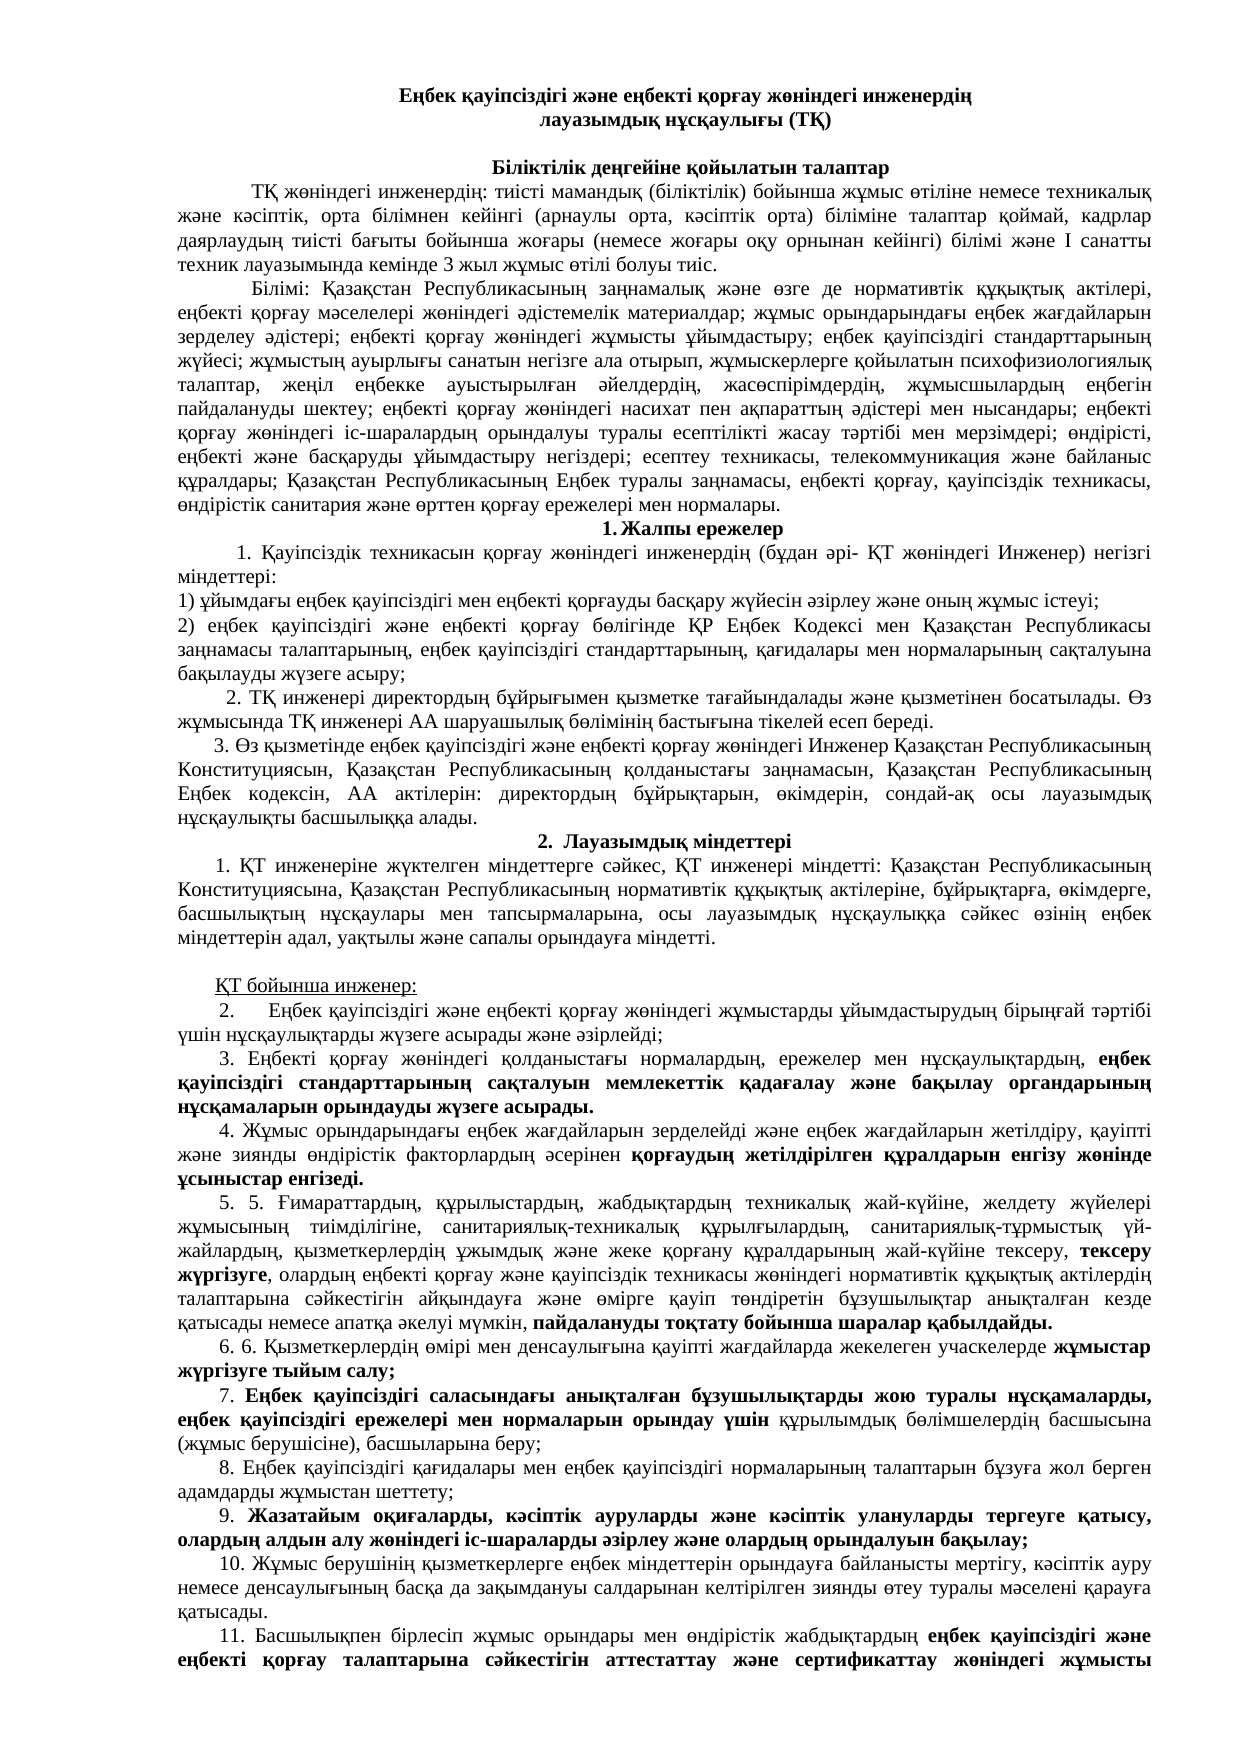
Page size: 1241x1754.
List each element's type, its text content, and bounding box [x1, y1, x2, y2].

text 9. Жазатайым оқиғаларды, кәсіптік ауруларды және кәсіптік улануларды тергеуге қатысу, олардың алдын алу жөніндегі іс-шараларды әзірлеу және олардың орындалуын бақылау; [177, 1503, 1152, 1551]
list Жалпы ережелер [177, 516, 1152, 540]
text 7. Еңбек қауіпсіздігі саласындағы анықталған бұзушылықтарды жою туралы нұсқамаларды, еңбек қауіпсіздігі ережелері мен нормаларын орындау үшін құрылымдық бөлімшелердің басшысына (жұмыс берушісіне), басшыларына беру; [177, 1382, 1152, 1455]
text 10. Жұмыс берушінің қызметкерлерге еңбек міндеттерін орындауға байланысты мертігу, кәсіптік ауру немесе денсаулығының басқа да зақымдануы салдарынан келтірілген зиянды өтеу туралы мәселені қарауға қатысады. [177, 1551, 1152, 1623]
text 2. Еңбек қауіпсіздігі және еңбекті қорғау жөніндегі жұмыстарды ұйымдастырудың бірыңғай тәртібі үшін нұсқаулықтарды жүзеге асырады және әзірлейді; [177, 997, 1152, 1046]
text 2) еңбек қауіпсіздігі және еңбекті қорғау бөлігінде ҚР Еңбек Кодексі мен Қазақстан Республикасы заңнамасы талаптарының, еңбек қауіпсіздігі стандарттарының, қағидалары мен нормаларының сақталуына бақылауды жүзеге асыру; [177, 612, 1152, 685]
text 6. 6. Қызметкерлердің өмірі мен денсаулығына қауіпті жағдайларда жекелеген учаскелерде жұмыстар жүргізуге тыйым салу; [177, 1334, 1152, 1382]
text 5. 5. Ғимараттардың, құрылыстардың, жабдықтардың техникалық жай-күйіне, желдету жүйелері жұмысының тиімділігіне, санитариялық-техникалық құрылғылардың, санитариялық-тұрмыстық үй-жайлардың, қызметкерлердің ұжымдық және жеке қорғану құралдарының жай-күйіне тексеру, тексеру жүргізуге, олардың еңбекті қорғау және қауіпсіздік техникасы жөніндегі нормативтік құқықтық актілердің талаптарына сәйкестігін айқындауға және өмірге қауіп төндіретін бұзушылықтар анықталған кезде қатысады немесе апатқа әкелуі мүмкін, пайдалануды тоқтату бойынша шаралар қабылдайды. [177, 1190, 1152, 1334]
text 1. Қауіпсіздік техникасын қорғау жөніндегі инженердің (бұдан әрі- ҚТ жөніндегі Инженер) негізгі міндеттері: [177, 540, 1152, 588]
text 4. Жұмыс орындарындағы еңбек жағдайларын зерделейді және еңбек жағдайларын жетілдіру, қауіпті және зиянды өндірістік факторлардың әсерінен қорғаудың жетілдірілген құралдарын енгізу жөнінде ұсыныстар енгізеді. [177, 1118, 1152, 1190]
text ТҚ жөніндегі инженердің: тиісті мамандық (біліктілік) бойынша жұмыс өтіліне немесе техникалық және кәсіптік, орта білімнен кейінгі (арнаулы орта, кәсіптік орта) біліміне талаптар қоймай, кадрлар даярлаудың тиісті бағыты бойынша жоғары (немесе жоғары оқу орнынан кейінгі) білімі және I санатты техник лауазымында кемінде 3 жыл жұмыс өтілі болуы тиіс. [177, 179, 1152, 276]
text Білімі: Қазақстан Республикасының заңнамалық және өзге де нормативтік құқықтық актілері, еңбекті қорғау мәселелері жөніндегі әдістемелік материалдар; жұмыс орындарындағы еңбек жағдайларын зерделеу әдістері; еңбекті қорғау жөніндегі жұмысты ұйымдастыру; еңбек қауіпсіздігі стандарттарының жүйесі; жұмыстың ауырлығы санатын негізге ала отырып, жұмыскерлерге қойылатын психофизиологиялық талаптар, жеңіл еңбекке ауыстырылған әйелдердің, жасөспірімдердің, жұмысшылардың еңбегін пайдалануды шектеу; еңбекті қорғау жөніндегі насихат пен ақпараттың әдістері мен нысандары; еңбекті қорғау жөніндегі іс-шаралардың орындалуы туралы есептілікті жасау тәртібі мен мерзімдері; өндірісті, еңбекті және басқаруды ұйымдастыру негіздері; есептеу техникасы, телекоммуникация және байланыс құралдары; Қазақстан Республикасының Еңбек туралы заңнамасы, еңбекті қорғау, қауіпсіздік техникасы, өндірістік санитария және өрттен қорғау ережелері мен нормалары. [177, 276, 1152, 516]
text 8. Еңбек қауіпсіздігі қағидалары мен еңбек қауіпсіздігі нормаларының талаптарын бұзуға жол берген адамдарды жұмыстан шеттету; [177, 1455, 1152, 1503]
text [177, 1623, 1152, 1671]
text Біліктілік деңгейіне қойылатын талаптар [177, 155, 1152, 179]
text 2. ТҚ инженері директордың бұйрығымен қызметке тағайындалады және қызметінен босатылады. Өз жұмысында ТҚ инженері АА шаруашылық бөлімінің бастығына тікелей есеп береді. [177, 685, 1152, 733]
text лауазымдық нұсқаулығы (ТҚ) [177, 107, 1152, 131]
text 1. ҚТ инженеріне жүктелген міндеттерге сәйкес, ҚТ инженері міндетті: Қазақстан Республикасының Конституциясына, Қазақстан Республикасының нормативтік құқықтық актілеріне, бұйрықтарға, өкімдерге, басшылықтың нұсқаулары мен тапсырмаларына, осы лауазымдық нұсқаулыққа сәйкес өзінің еңбек міндеттерін адал, уақтылы және сапалы орындауға міндетті. [177, 853, 1152, 949]
text 2. Лауазымдық міндеттері [177, 829, 1152, 853]
text ҚТ бойынша инженер: [177, 973, 1152, 997]
text 3. Өз қызметінде еңбек қауіпсіздігі және еңбекті қорғау жөніндегі Инженер Қазақстан Республикасының Конституциясын, Қазақстан Республикасының қолданыстағы заңнамасын, Қазақстан Республикасының Еңбек кодексін, АА актілерін: директордың бұйрықтарын, өкімдерін, сондай-ақ осы лауазымдық нұсқаулықты басшылыққа алады. [177, 733, 1152, 829]
text Еңбек қауіпсіздігі және еңбекті қорғау жөніндегі инженердің [177, 83, 1152, 107]
text 3. Еңбекті қорғау жөніндегі қолданыстағы нормалардың, ережелер мен нұсқаулықтардың, еңбек қауіпсіздігі стандарттарының сақталуын мемлекеттік қадағалау және бақылау органдарының нұсқамаларын орындауды жүзеге асырады. [177, 1046, 1152, 1118]
text 1) ұйымдағы еңбек қауіпсіздігі мен еңбекті қорғауды басқару жүйесін әзірлеу және оның жұмыс істеуі; [177, 588, 1152, 612]
